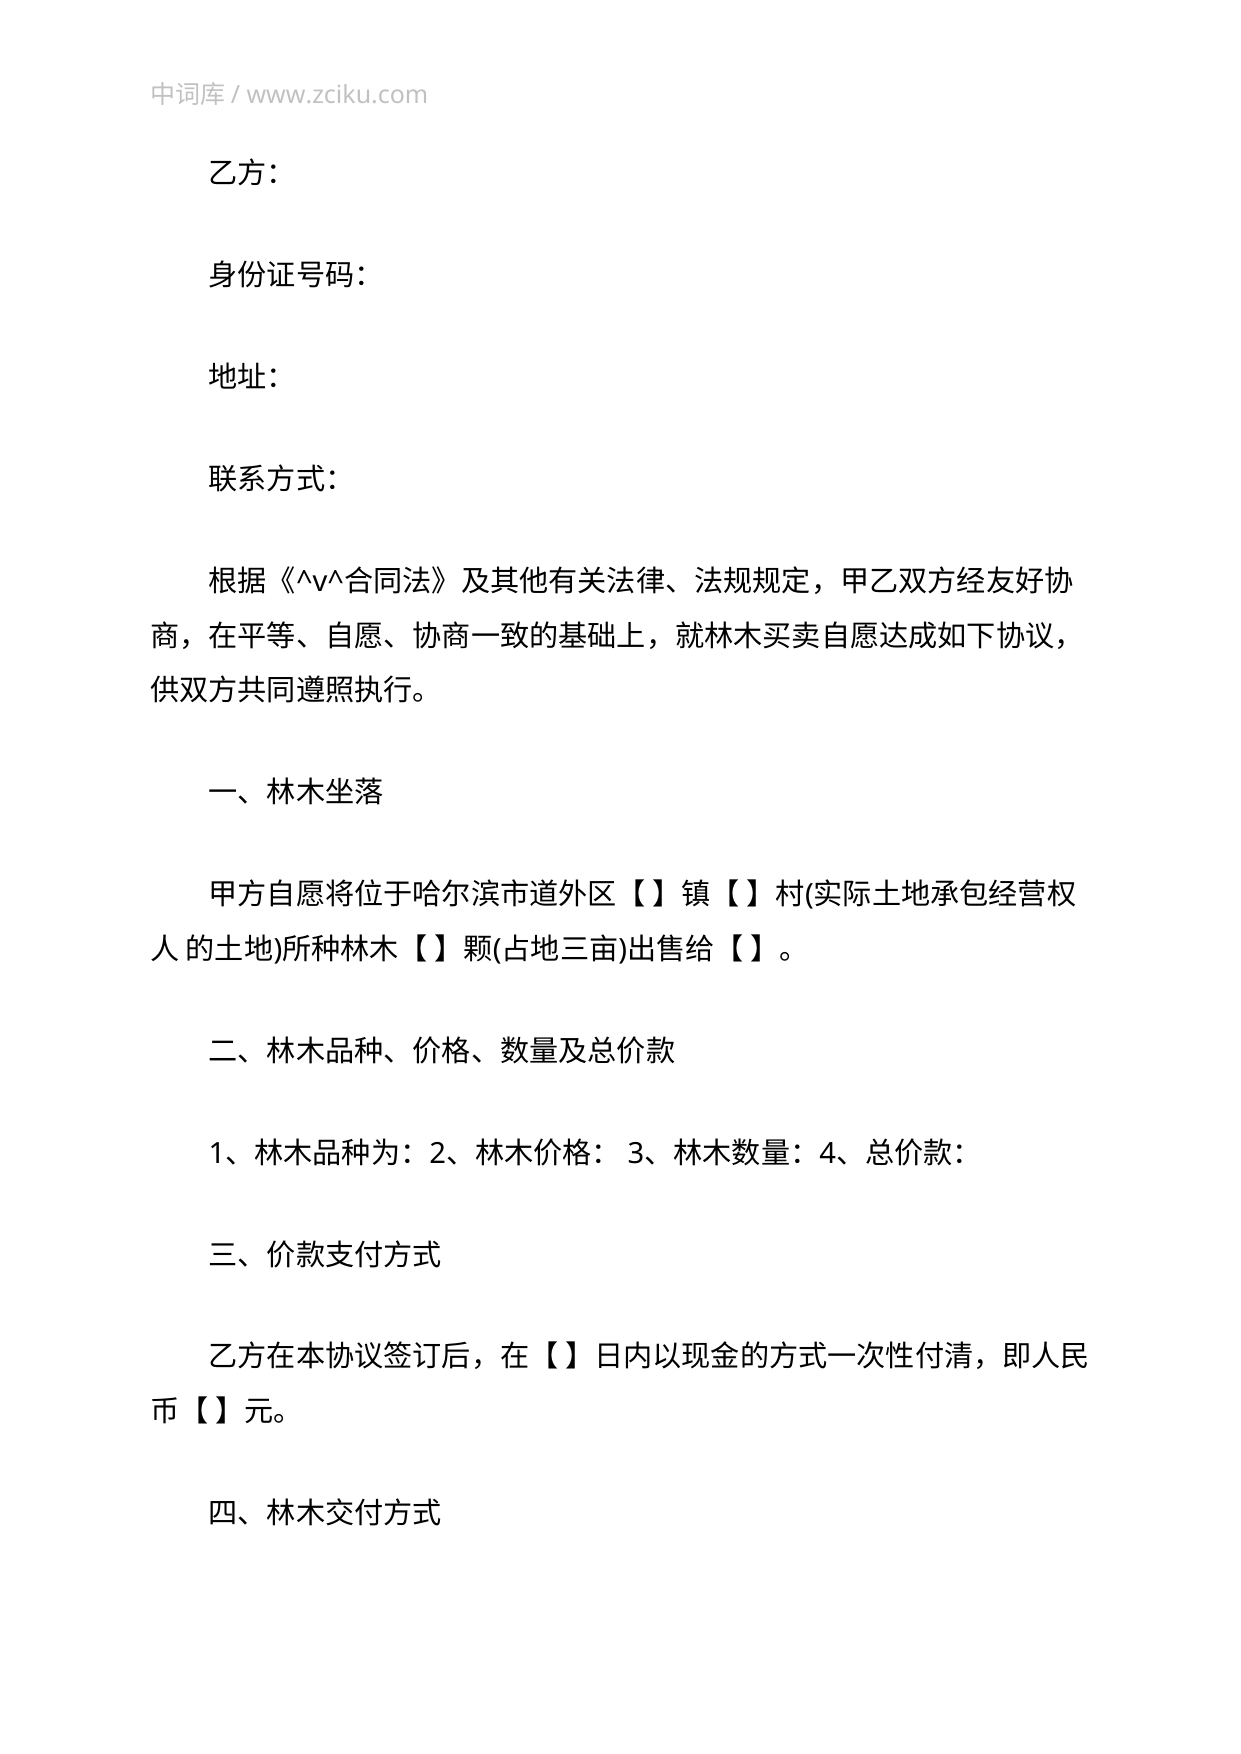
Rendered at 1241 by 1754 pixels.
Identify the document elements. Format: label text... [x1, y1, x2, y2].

text 乙方在本协议签订后，在【 】日内以现金的方式一次性付清，即人民币【 】元。 [150, 1333, 1090, 1430]
text 地址： [150, 353, 1090, 396]
text 1、林木品种为：2、林木价格： 3、林木数量：4、总价款： [150, 1129, 1090, 1172]
text 二、林木品种、价格、数量及总价款 [150, 1027, 1090, 1070]
text 甲方自愿将位于哈尔滨市道外区【 】镇【 】村(实际土地承包经营权人 的土地)所种林木【 】颗(占地三亩)出售给【 】。 [150, 871, 1090, 968]
text 四、林木交付方式 [150, 1490, 1090, 1532]
text 根据《^v^合同法》及其他有关法律、法规规定，甲乙双方经友好协商，在平等、自愿、协商一致的基础上，就林木买卖自愿达成如下协议，供双方共同遵照执行。 [150, 557, 1090, 709]
text 一、林木坐落 [150, 769, 1090, 811]
text 联系方式： [150, 455, 1090, 498]
text 乙方： [150, 150, 1090, 192]
text 身份证号码： [150, 252, 1090, 294]
text 三、价款支付方式 [150, 1231, 1090, 1273]
